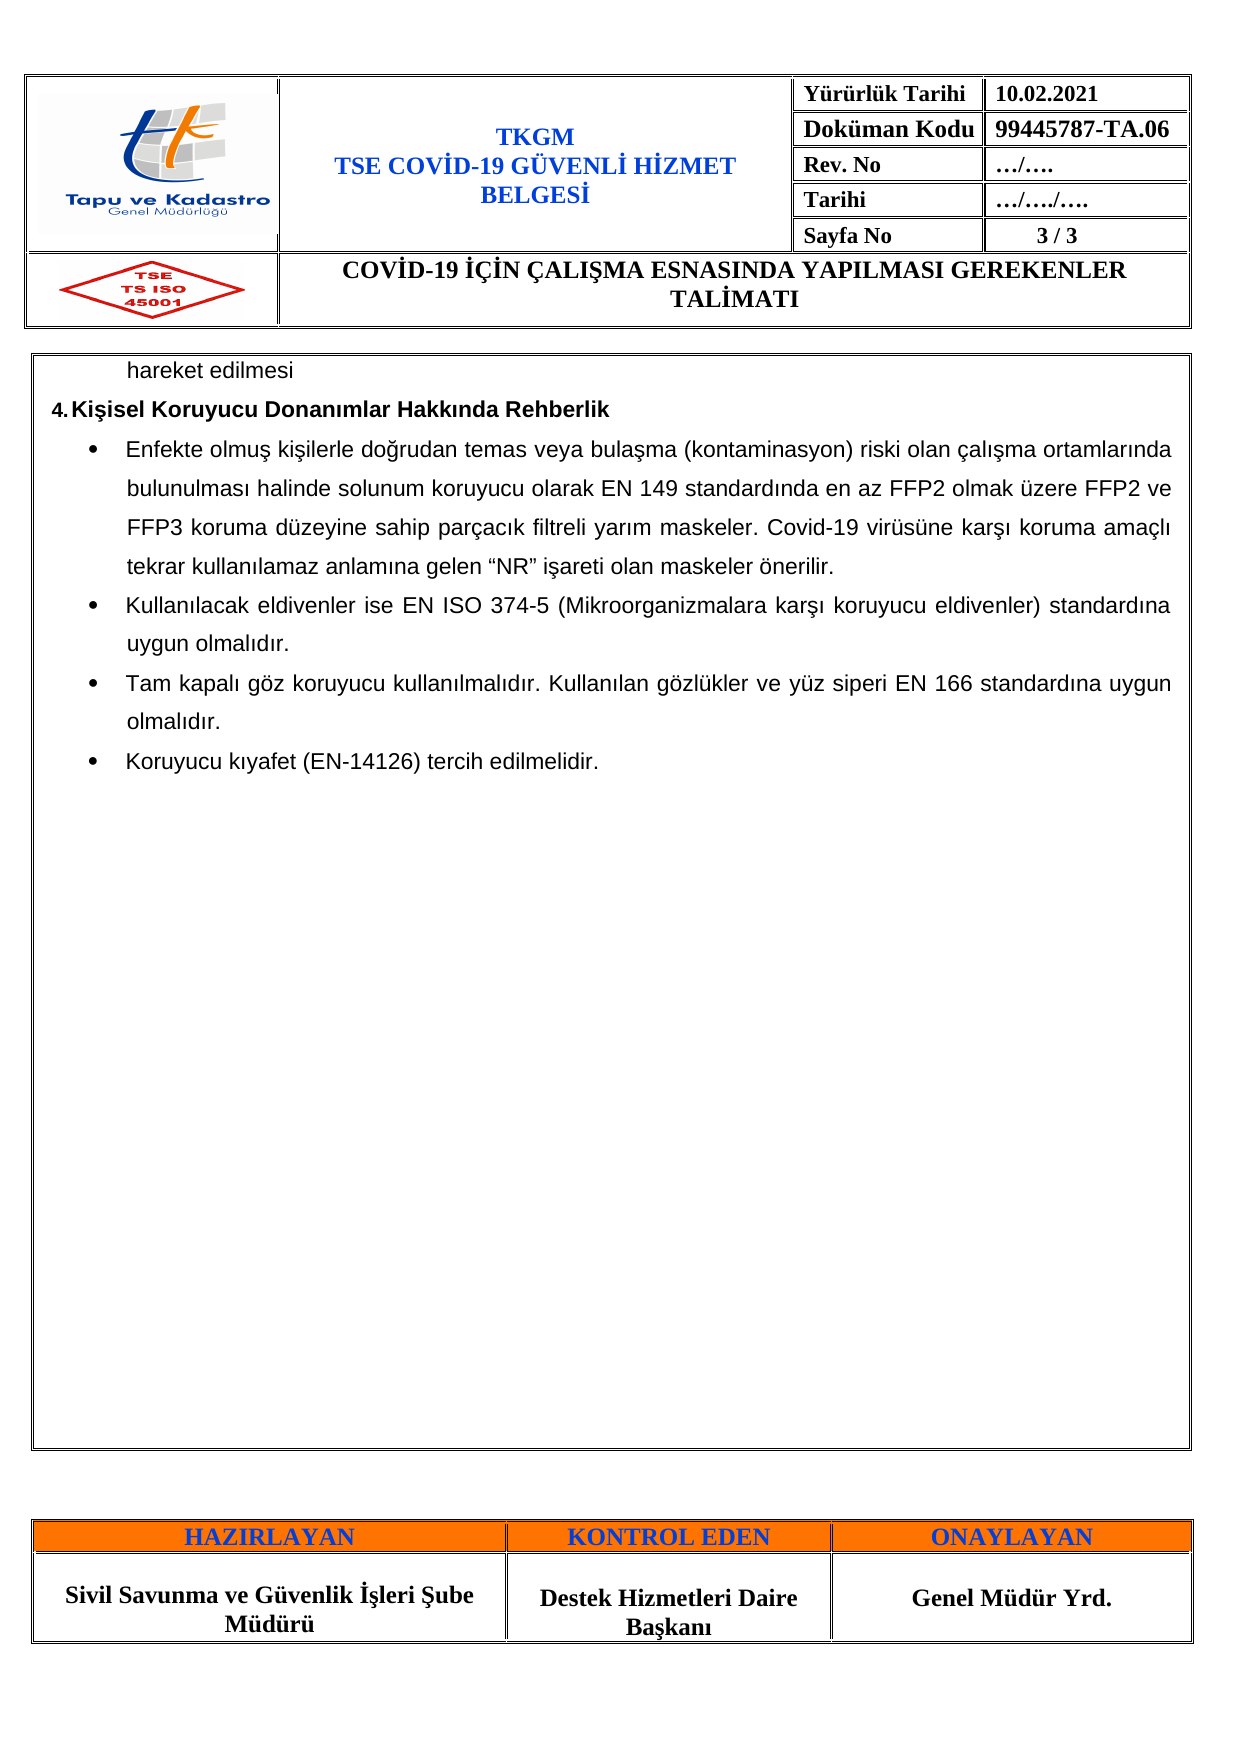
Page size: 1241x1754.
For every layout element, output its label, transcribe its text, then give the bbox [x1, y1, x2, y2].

picture [38, 94, 279, 234]
picture [58, 261, 245, 319]
